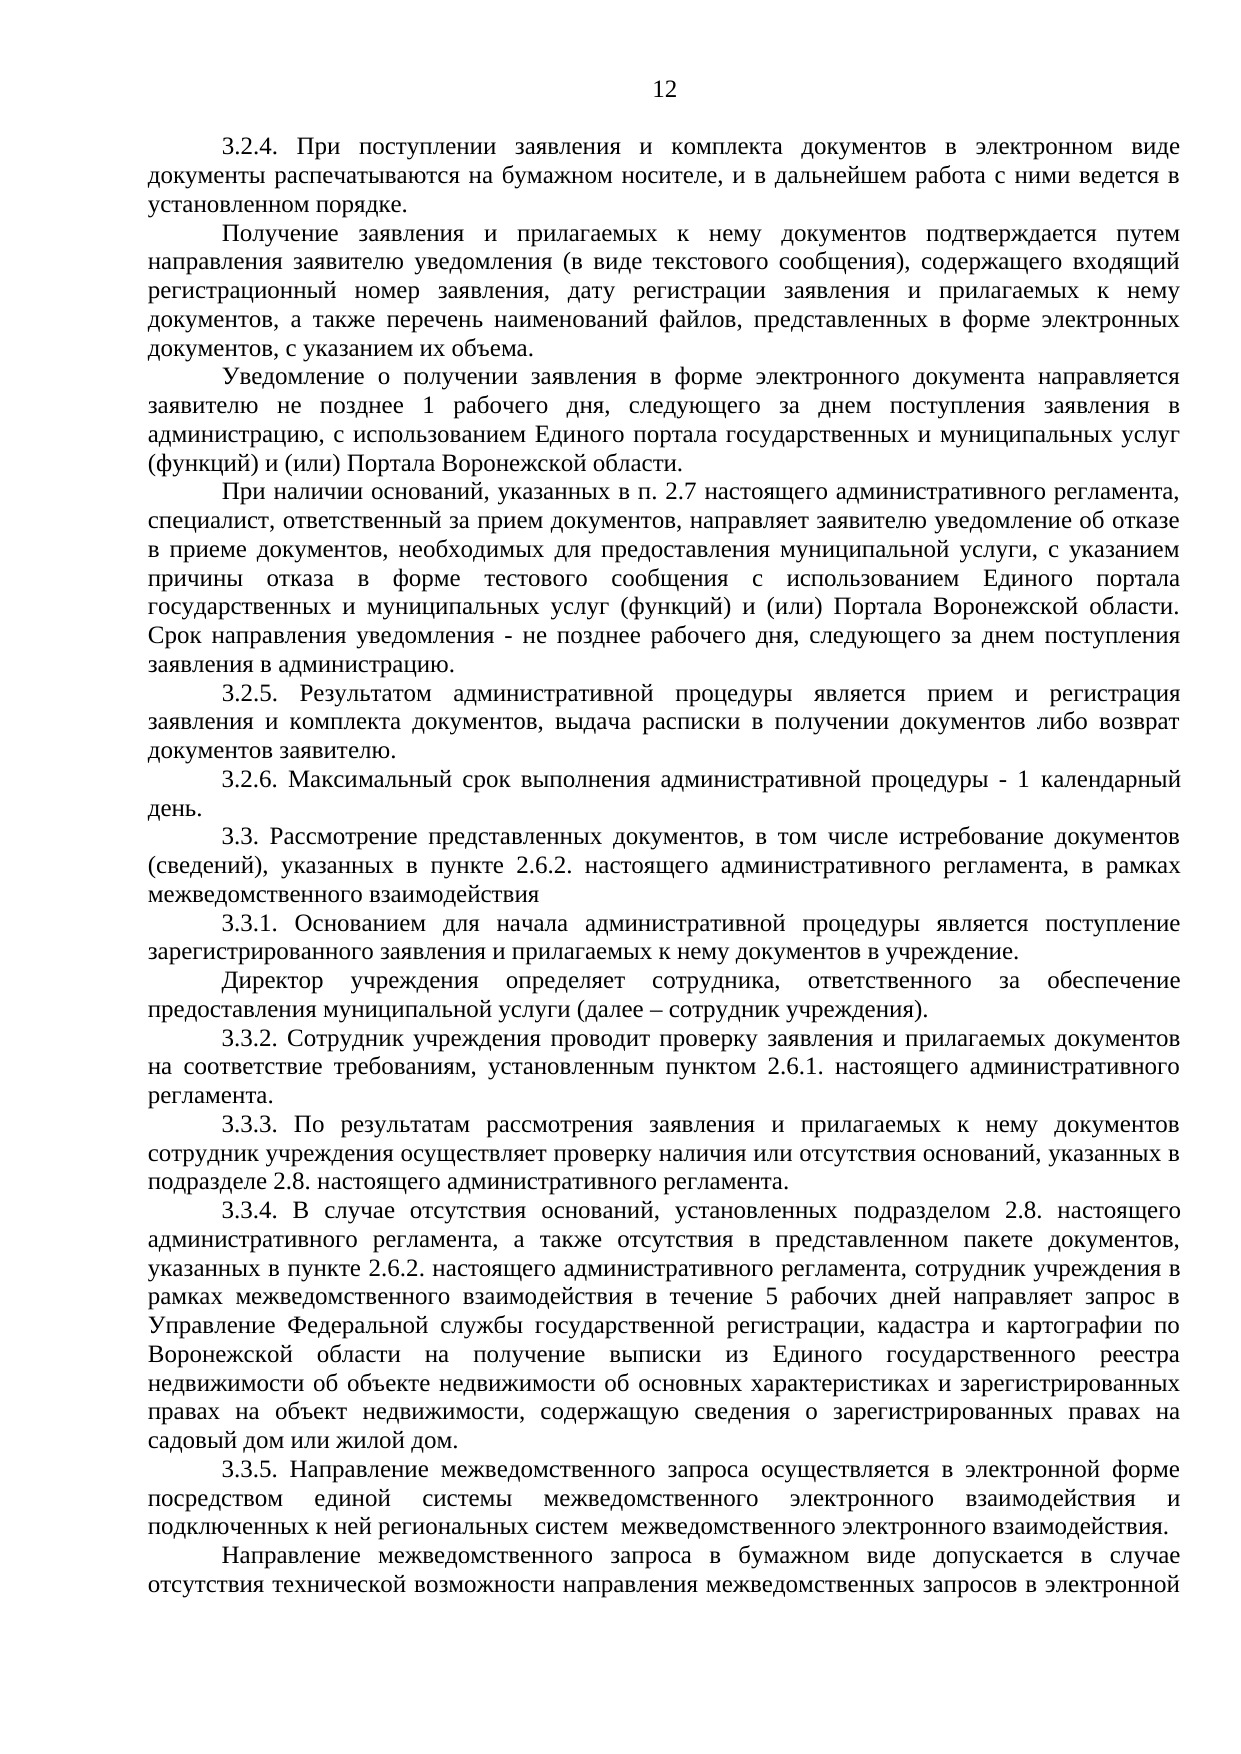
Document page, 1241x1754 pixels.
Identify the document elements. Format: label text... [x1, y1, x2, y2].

text 3.3.5. Направление межведомственного запроса осуществляется в электронной форме посредством единой системы межведомственного электронного взаимодействия и подключенных к ней региональных систем межведомственного электронного взаимодействия. [148, 1454, 1181, 1540]
text Директор учреждения определяет сотрудника, ответственного за обеспечение предоставления муниципальной услуги (далее – сотрудник учреждения). [148, 965, 1181, 1023]
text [148, 1540, 1181, 1598]
text 3.2.5. Результатом административной процедуры является прием и регистрация заявления и комплекта документов, выдача расписки в получении документов либо возврат документов заявителю. [148, 678, 1181, 764]
text 3.3.2. Сотрудник учреждения проводит проверку заявления и прилагаемых документов на соответствие требованиям, установленным пунктом 2.6.1. настоящего административного регламента. [148, 1023, 1181, 1109]
text 3.3.4. В случае отсутствия оснований, установленных подразделом 2.8. настоящего административного регламента, а также отсутствия в представленном пакете документов, указанных в пункте 2.6.2. настоящего административного регламента, сотрудник учреждения в рамках межведомственного взаимодействия в течение 5 рабочих дней направляет запрос в Управление Федеральной службы государственной регистрации, кадастра и картографии по Воронежской области на получение выписки из Единого государственного реестра недвижимости об объекте недвижимости об основных характеристиках и зарегистрированных правах на объект недвижимости, содержащую сведения о зарегистрированных правах на садовый дом или жилой дом. [148, 1195, 1181, 1454]
text Получение заявления и прилагаемых к нему документов подтверждается путем направления заявителю уведомления (в виде текстового сообщения), содержащего входящий регистрационный номер заявления, дату регистрации заявления и прилагаемых к нему документов, а также перечень наименований файлов, представленных в форме электронных документов, с указанием их объема. [148, 218, 1181, 361]
text Уведомление о получении заявления в форме электронного документа направляется заявителю не позднее 1 рабочего дня, следующего за днем поступления заявления в администрацию, с использованием Единого портала государственных и муниципальных услуг (функций) и (или) Портала Воронежской области. [148, 361, 1181, 476]
text 3.2.4. При поступлении заявления и комплекта документов в электронном виде документы распечатываются на бумажном носителе, и в дальнейшем работа с ними ведется в установленном порядке. [148, 131, 1181, 218]
text При наличии оснований, указанных в п. 2.7 настоящего административного регламента, специалист, ответственный за прием документов, направляет заявителю уведомление об отказе в приеме документов, необходимых для предоставления муниципальной услуги, с указанием причины отказа в форме тестового сообщения с использованием Единого портала государственных и муниципальных услуг (функций) и (или) Портала Воронежской области. Срок направления уведомления - не позднее рабочего дня, следующего за днем поступления заявления в администрацию. [148, 476, 1181, 678]
text 3.3.3. По результатам рассмотрения заявления и прилагаемых к нему документов сотрудник учреждения осуществляет проверку наличия или отсутствия оснований, указанных в подразделе 2.8. настоящего административного регламента. [148, 1109, 1181, 1195]
text 3.3.1. Основанием для начала административной процедуры является поступление зарегистрированного заявления и прилагаемых к нему документов в учреждение. [148, 908, 1181, 965]
text 3.2.6. Максимальный срок выполнения административной процедуры - 1 календарный день. [148, 764, 1181, 821]
text 3.3. Рассмотрение представленных документов, в том числе истребование документов (сведений), указанных в пункте 2.6.2. настоящего административного регламента, в рамках межведомственного взаимодействия [148, 821, 1181, 908]
